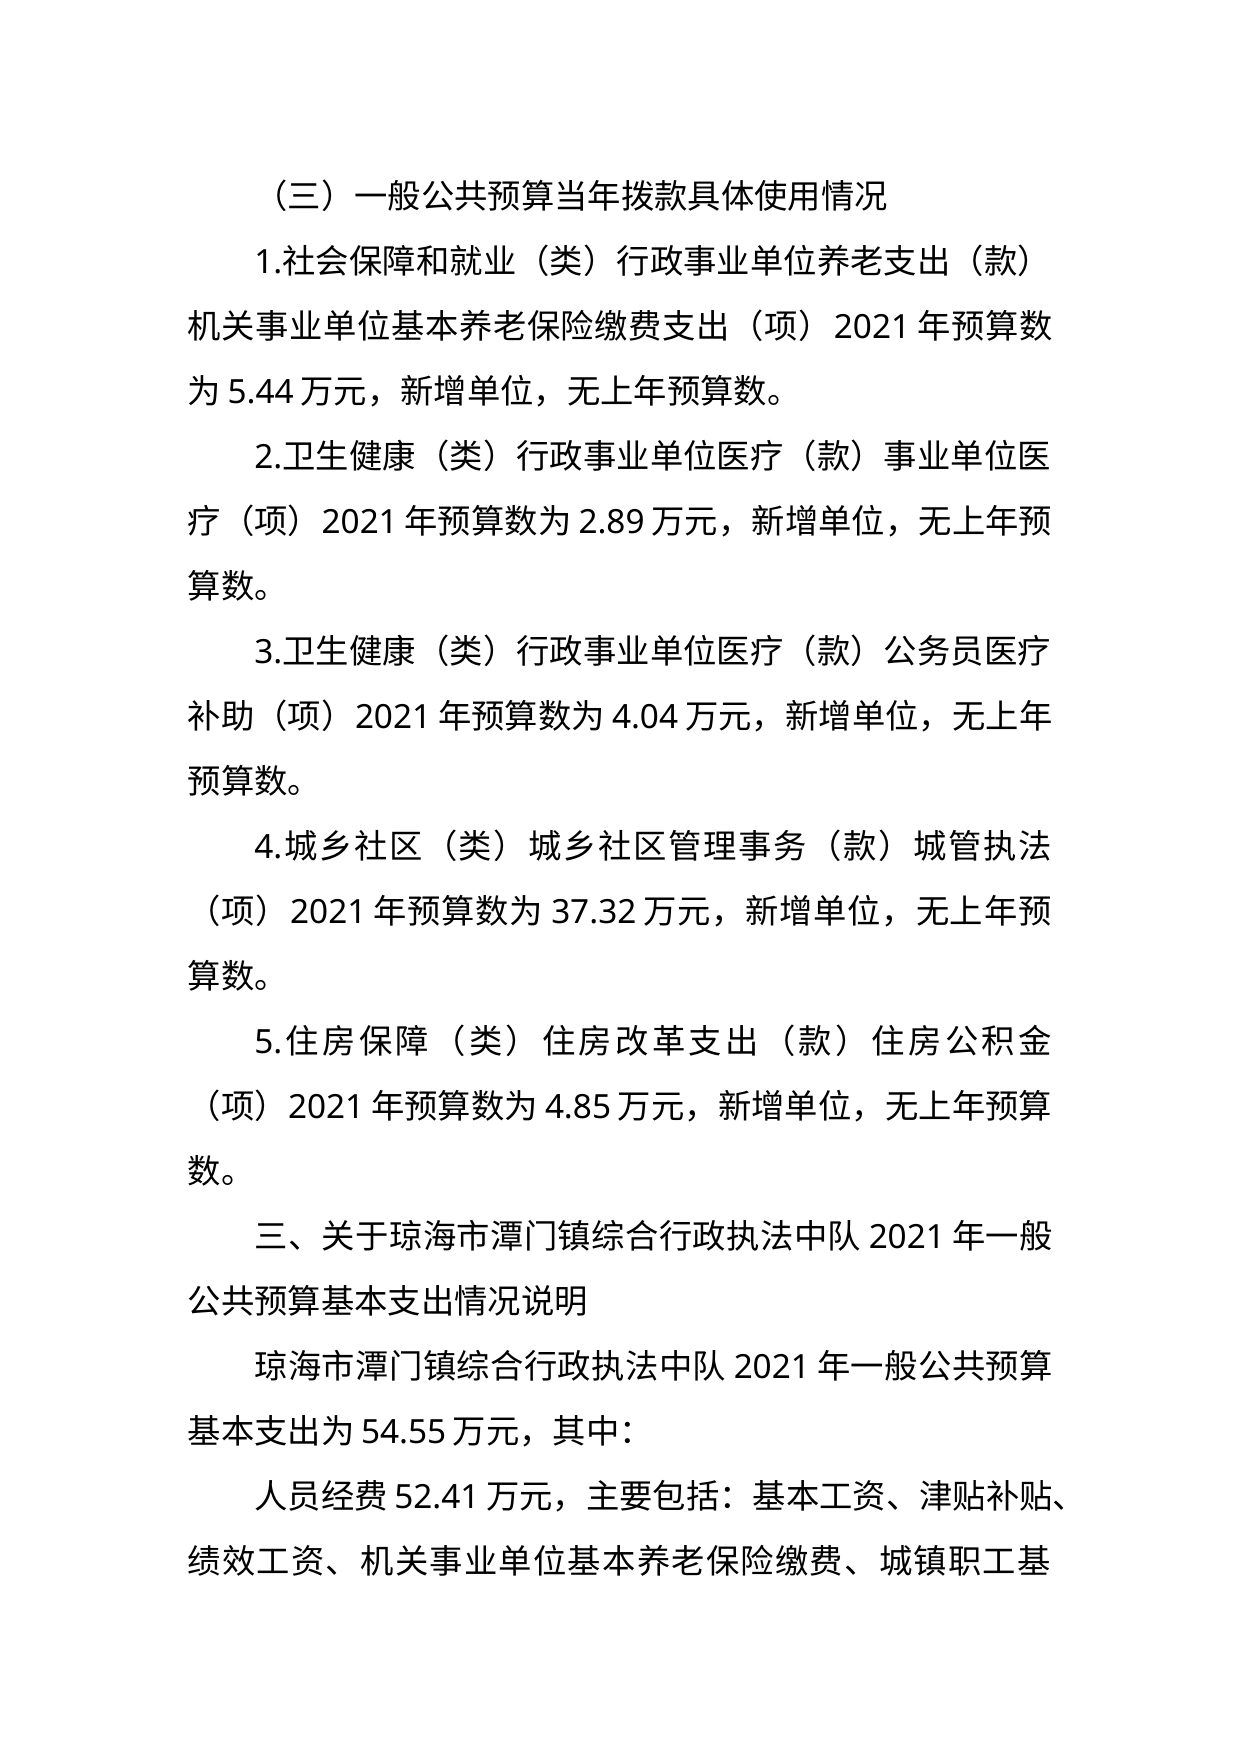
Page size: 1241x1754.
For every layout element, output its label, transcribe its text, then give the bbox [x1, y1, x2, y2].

text 琼海市潭门镇综合行政执法中队2021年一般公共预算基本支出为54.55万元，其中： [187, 1332, 1053, 1462]
text 1.社会保障和就业（类）行政事业单位养老支出（款）机关事业单位基本养老保险缴费支出（项）2021年预算数为5.44万元，新增单位，无上年预算数。 [187, 227, 1053, 422]
text 2.卫生健康（类）行政事业单位医疗（款）事业单位医疗（项）2021年预算数为2.89万元，新增单位，无上年预算数。 [187, 422, 1053, 617]
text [187, 1462, 1053, 1592]
text 三、关于琼海市潭门镇综合行政执法中队2021年一般公共预算基本支出情况说明 [187, 1202, 1053, 1332]
text （三）一般公共预算当年拨款具体使用情况 [187, 162, 1053, 227]
text 4.城乡社区（类）城乡社区管理事务（款）城管执法（项）2021年预算数为37.32万元，新增单位，无上年预算数。 [187, 812, 1053, 1007]
text 3.卫生健康（类）行政事业单位医疗（款）公务员医疗补助（项）2021年预算数为4.04万元，新增单位，无上年预算数。 [187, 617, 1053, 812]
text 5.住房保障（类）住房改革支出（款）住房公积金（项）2021年预算数为4.85万元，新增单位，无上年预算数。 [187, 1007, 1053, 1202]
